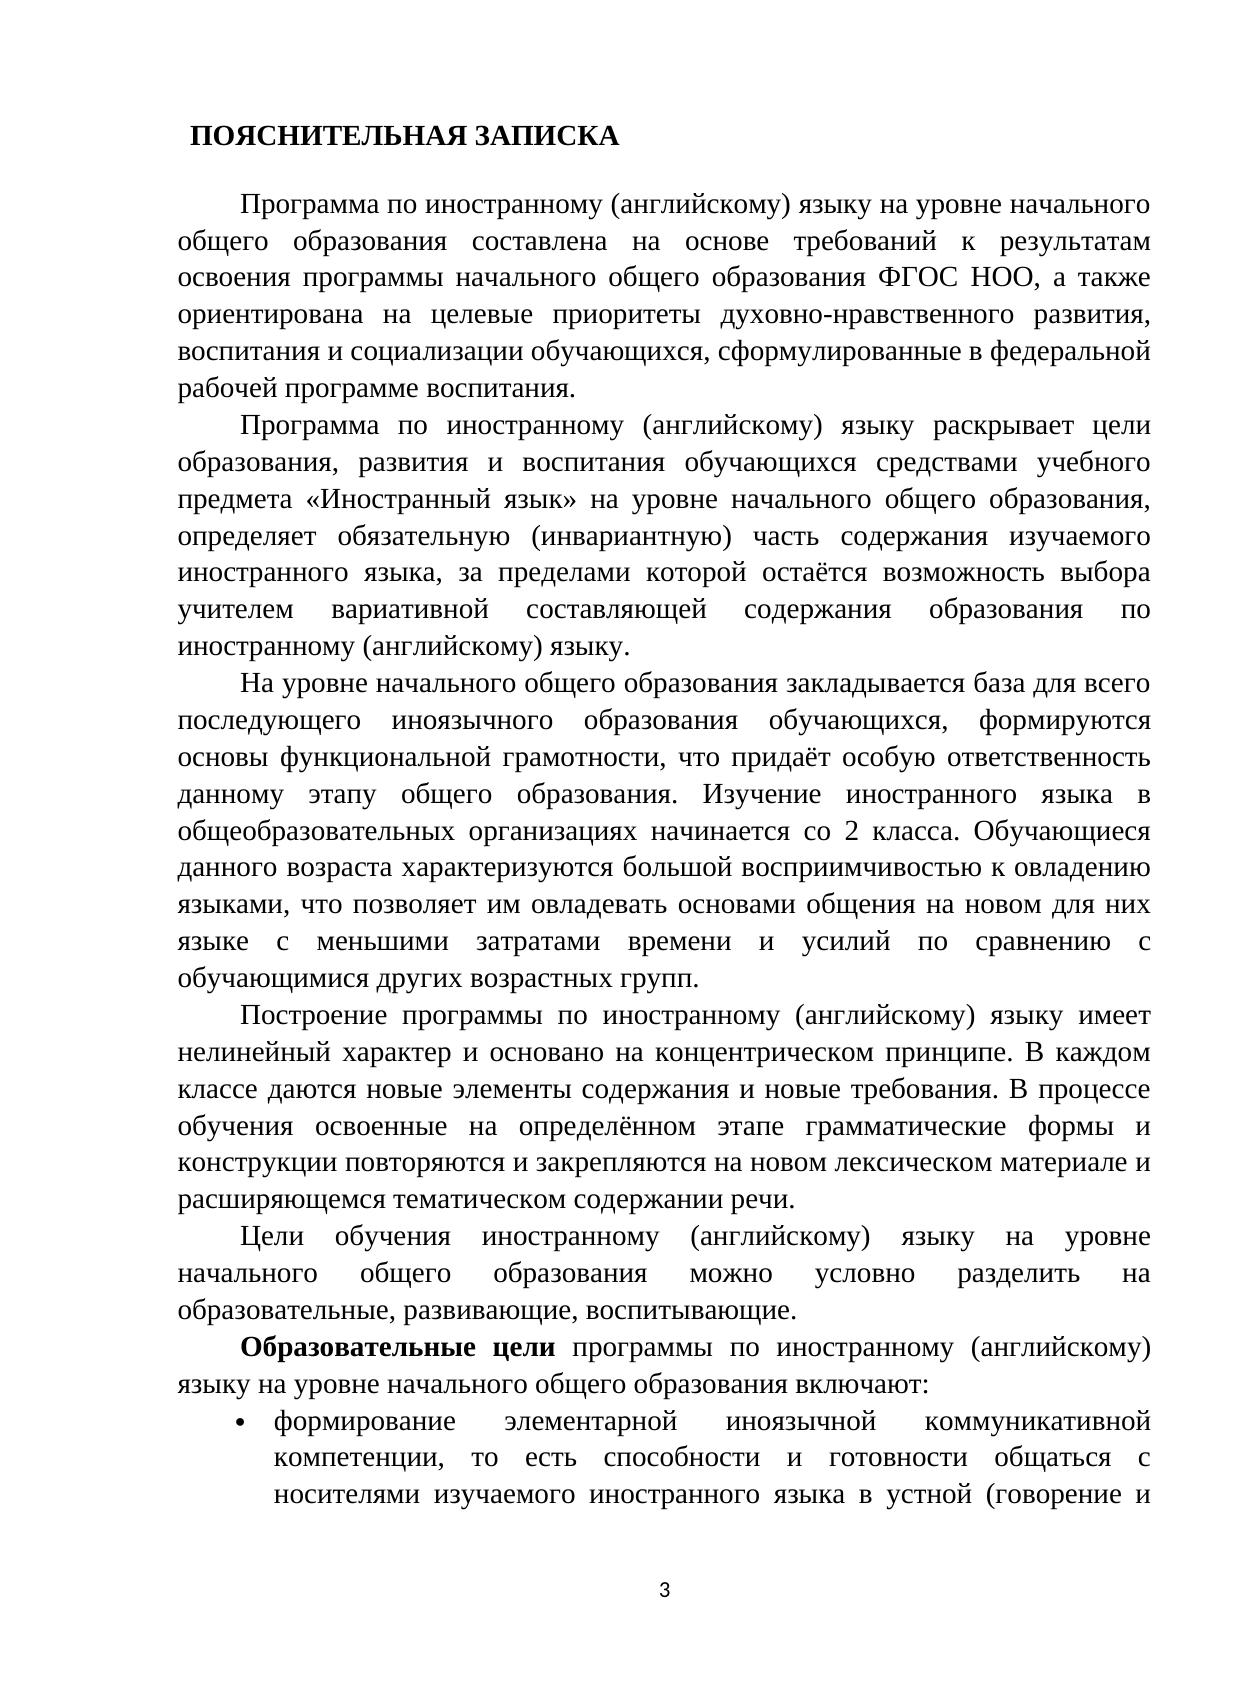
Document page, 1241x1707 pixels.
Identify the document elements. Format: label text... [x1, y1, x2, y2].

text ПОЯСНИТЕЛЬНАЯ ЗАПИСКА [190, 118, 1152, 152]
text Образовательные цели программы по иностранному (английскому) языку на уровне начального общего образования включают: [177, 1329, 1152, 1399]
text Программа по иностранному (английскому) языку на уровне начального общего образования составлена на основе требований к результатам освоения программы начального общего образования ФГОС НОО, а также ориентирована на целевые приоритеты духовно-нравственного развития, воспитания и социализации обучающихся, сформулированные в федеральной рабочей программе воспитания. [177, 186, 1152, 404]
text Программа по иностранному (английскому) языку раскрывает цели образования, развития и воспитания обучающихся средствами учебного предмета «Иностранный язык» на уровне начального общего образования, определяет обязательную (инвариантную) часть содержания изучаемого иностранного языка, за пределами которой остаётся возможность выбора учителем вариативной составляющей содержания образования по иностранному (английскому) языку. [177, 407, 1152, 662]
text Цели обучения иностранному (английскому) языку на уровне начального общего образования можно условно разделить на образовательные, развивающие, воспитывающие. [177, 1218, 1152, 1326]
text Построение программы по иностранному (английскому) языку имеет нелинейный характер и основано на концентрическом принципе. В каждом классе даются новые элементы содержания и новые требования. В процессе обучения освоенные на определённом этапе грамматические формы и конструкции повторяются и закрепляются на новом лексическом материале и расширяющемся тематическом содержании речи. [177, 997, 1152, 1215]
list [236, 1403, 1152, 1510]
text На уровне начального общего образования закладывается база для всего последующего иноязычного образования обучающихся, формируются основы функциональной грамотности, что придаёт особую ответственность данному этапу общего образования. Изучение иностранного языка в общеобразовательных организациях начинается со 2 класса. Обучающиеся данного возраста характеризуются большой восприимчивостью к овладению языками, что позволяет им овладевать основами общения на новом для них языке с меньшими затратами времени и усилий по сравнению с обучающимися других возрастных групп. [177, 665, 1152, 994]
